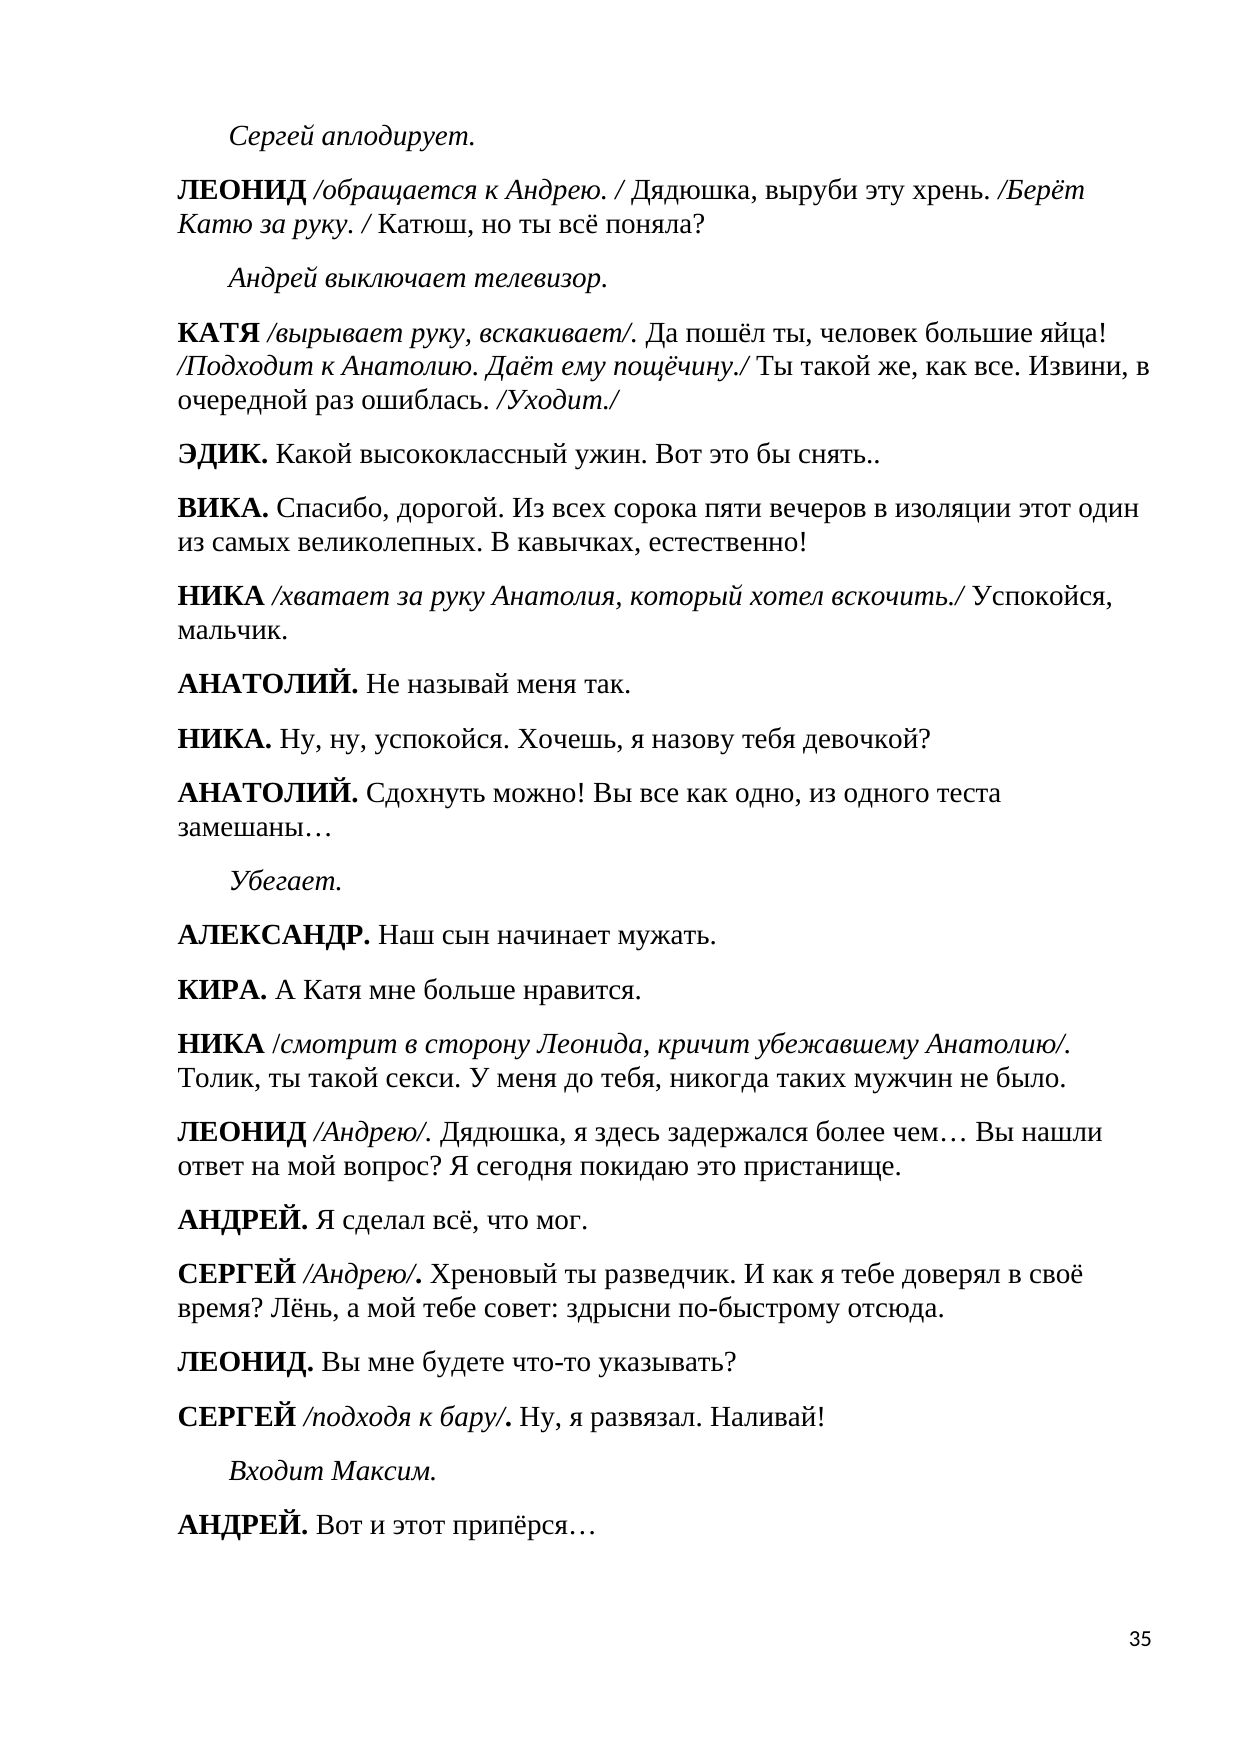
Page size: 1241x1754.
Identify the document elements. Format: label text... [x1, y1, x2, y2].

text АНДРЕЙ. Я сделал всё, что мог. [177, 1202, 1152, 1236]
text НИКА /смотрит в сторону Леонида, кричит убежавшему Анатолию/. Толик, ты такой секси. У меня до тебя, никогда таких мужчин не было. [177, 1026, 1152, 1093]
text ЛЕОНИД. Вы мне будете что-то указывать? [177, 1344, 1152, 1378]
text НИКА /хватает за руку Анатолия, который хотел вскочить./ Успокойся, мальчик. [177, 578, 1152, 646]
text Андрей выключает телевизор. [177, 260, 1152, 294]
text Убегает. [177, 863, 1152, 897]
text СЕРГЕЙ /Андрею/. Хреновый ты разведчик. И как я тебе доверял в своё время? Лёнь, а мой тебе совет: здрысни по-быстрому отсюда. [177, 1256, 1152, 1323]
text ЛЕОНИД /Андрею/. Дядюшка, я здесь задержался более чем… Вы нашли ответ на мой вопрос? Я сегодня покидаю это пристанище. [177, 1114, 1152, 1181]
text АНДРЕЙ. Вот и этот припёрся… [177, 1507, 1152, 1541]
text КИРА. А Катя мне больше нравится. [177, 972, 1152, 1005]
text Сергей аплодирует. [177, 118, 1152, 152]
text СЕРГЕЙ /подходя к бару/. Ну, я развязал. Наливай! [177, 1399, 1152, 1432]
text ВИКА. Спасибо, дорогой. Из всех сорока пяти вечеров в изоляции этот один из самых великолепных. В кавычках, естественно! [177, 491, 1152, 558]
text АЛЕКСАНДР. Наш сын начинает мужать. [177, 917, 1152, 951]
text АНАТОЛИЙ. Не называй меня так. [177, 666, 1152, 700]
text ЭДИК. Какой высококлассный ужин. Вот это бы снять.. [177, 436, 1152, 470]
text НИКА. Ну, ну, успокойся. Хочешь, я назову тебя девочкой? [177, 721, 1152, 754]
text Входит Максим. [177, 1453, 1152, 1487]
text АНАТОЛИЙ. Сдохнуть можно! Вы все как одно, из одного теста замешаны… [177, 775, 1152, 842]
text КАТЯ /вырывает руку, вскакивает/. Да пошёл ты, человек большие яйца! /Подходит к Анатолию. Даёт ему пощёчину./ Ты такой же, как все. Извини, в очередной раз ошиблась. /Уходит./ [177, 315, 1152, 415]
text ЛЕОНИД /обращается к Андрею. / Дядюшка, выруби эту хрень. /Берёт Катю за руку. / Катюш, но ты всё поняла? [177, 172, 1152, 239]
